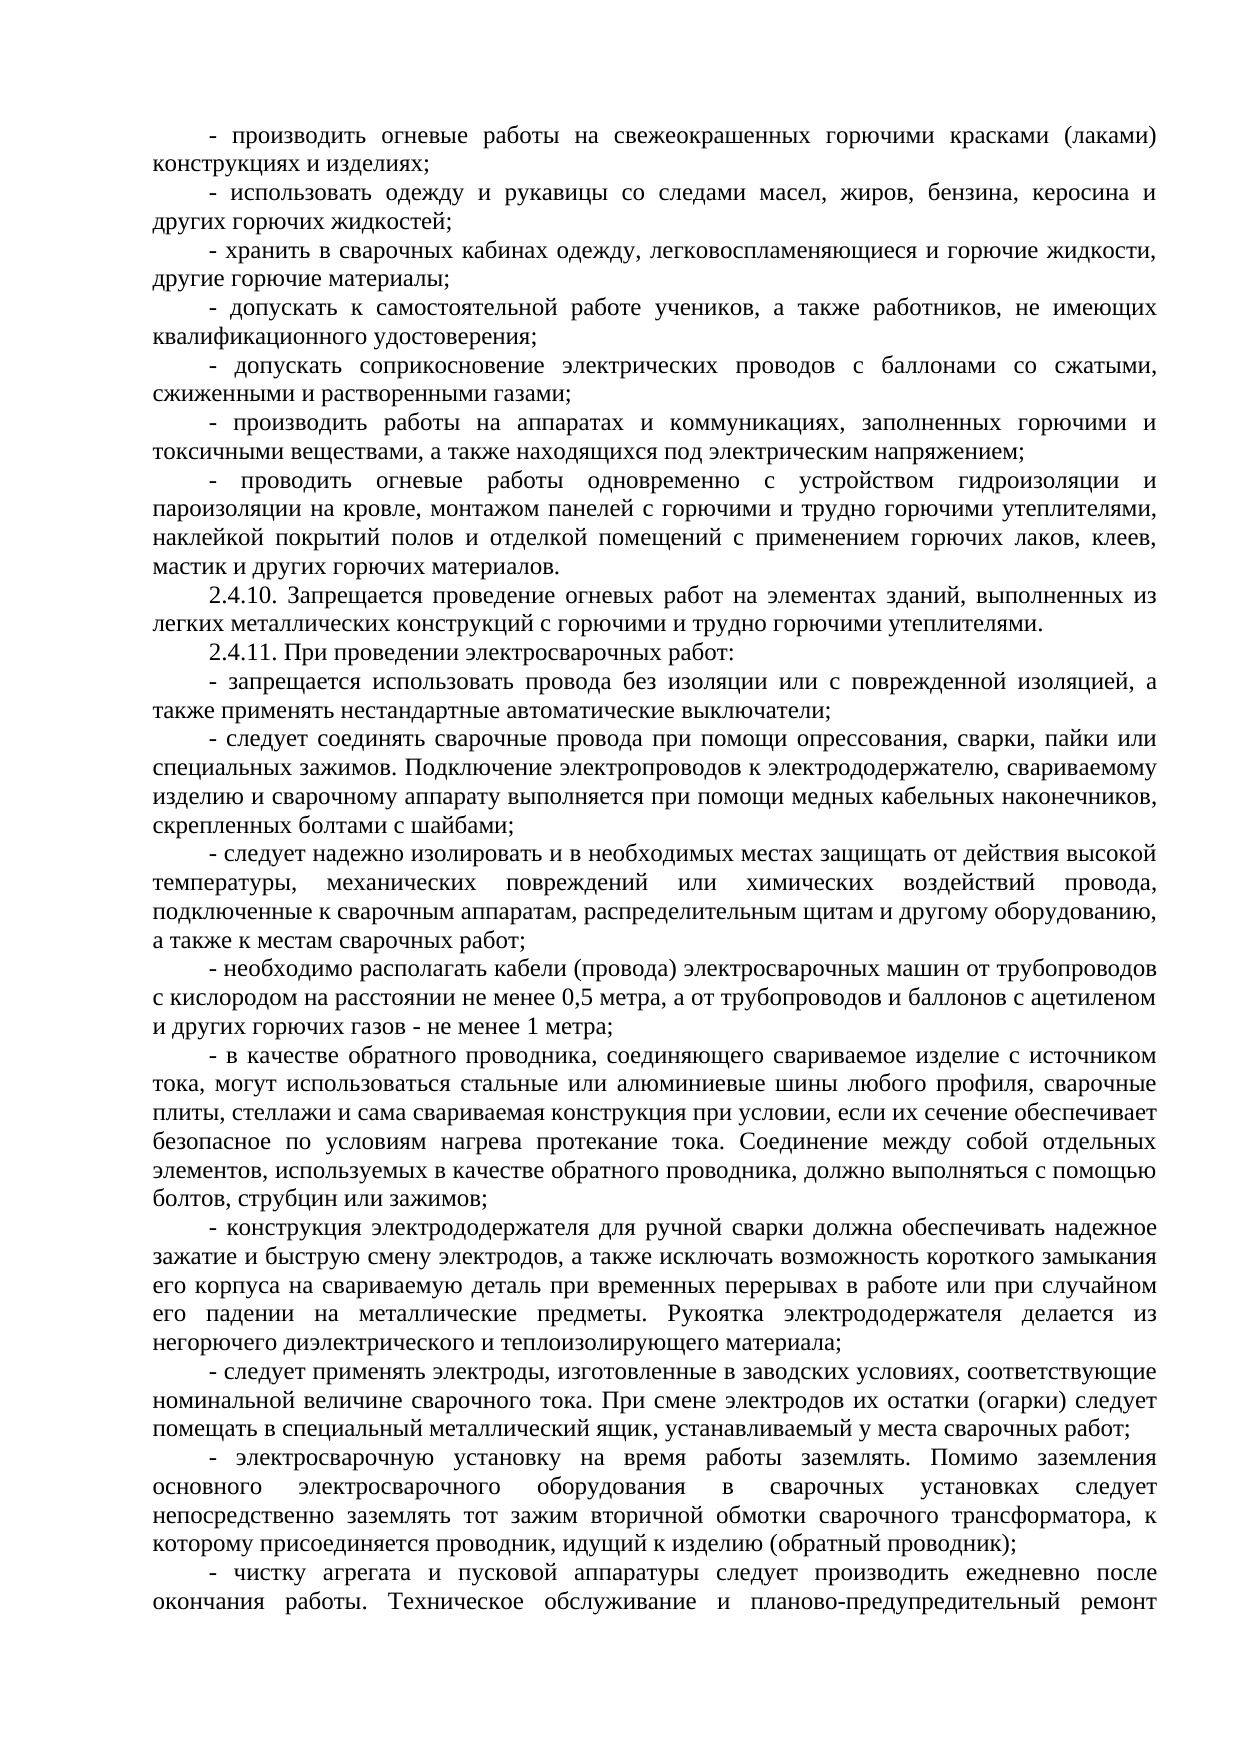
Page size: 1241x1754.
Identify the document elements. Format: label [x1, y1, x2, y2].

table_header [151, 118, 1159, 1616]
